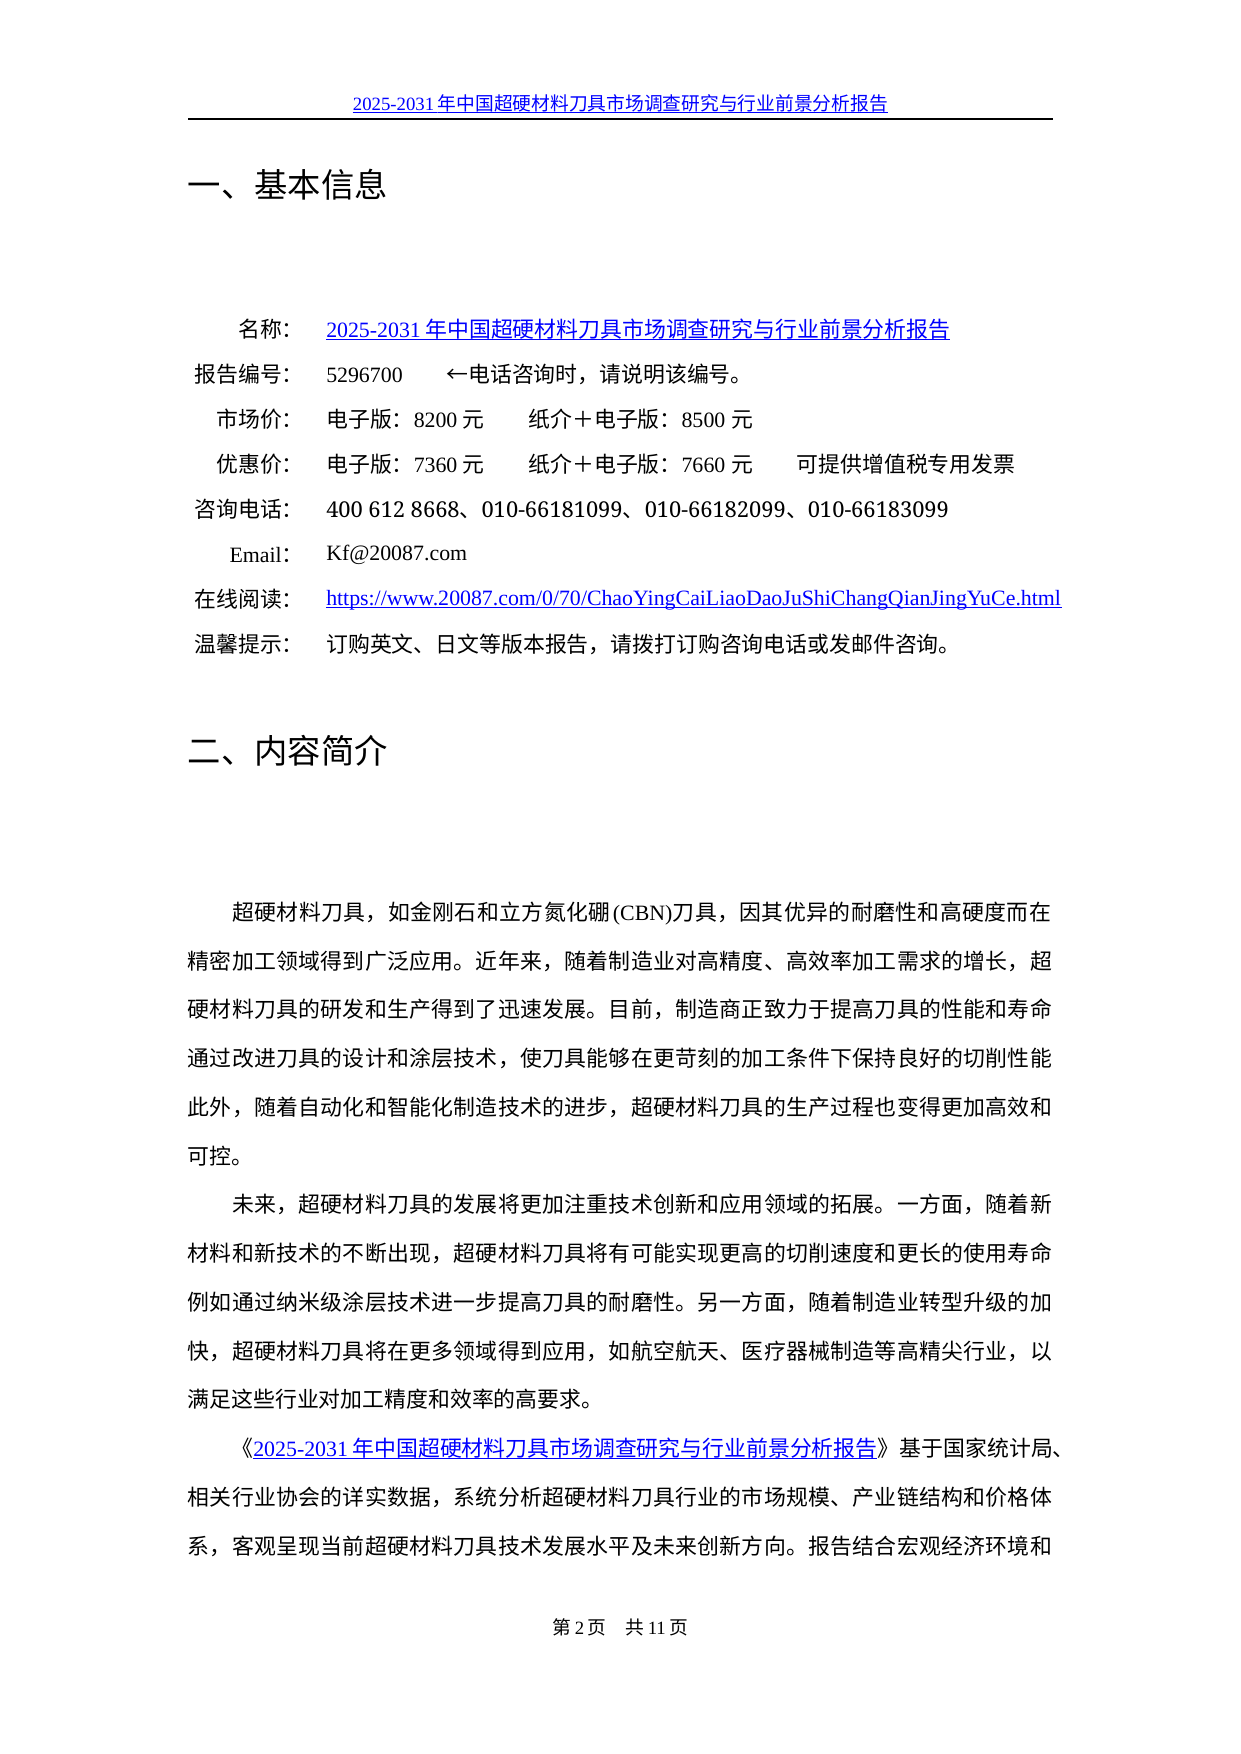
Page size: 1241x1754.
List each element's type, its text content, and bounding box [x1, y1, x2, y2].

table_cell 优惠价： [167, 447, 315, 492]
title 二、内容简介 [187, 717, 1053, 782]
table_cell 电子版：8200 元 纸介＋电子版：8500 元 [315, 402, 1073, 447]
table_header 名称： [167, 312, 315, 357]
table_header 2025-2031年中国超硬材料刀具市场调查研究与行业前景分析报告 [315, 312, 1073, 357]
table_cell 市场价： [167, 402, 315, 447]
title 一、基本信息 [187, 150, 1053, 215]
table_cell Email： [167, 537, 315, 582]
table_cell 电子版：7360 元 纸介＋电子版：7660 元 可提供增值税专用发票 [315, 447, 1073, 492]
table_cell 订购英文、日文等版本报告，请拨打订购咨询电话或发邮件咨询。 [315, 627, 1073, 672]
table_cell Kf@20087.com [315, 537, 1073, 582]
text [187, 894, 1053, 1561]
table_cell 5296700 ←电话咨询时，请说明该编号。 [315, 357, 1073, 402]
table_cell [315, 582, 1073, 627]
table_cell 400 612 8668、010-66181099、010-66182099、010-66183099 [315, 492, 1073, 537]
table_cell 温馨提示： [167, 627, 315, 672]
table_cell 报告编号： [167, 357, 315, 402]
table_cell 咨询电话： [167, 492, 315, 537]
table_cell 在线阅读： [167, 582, 315, 627]
